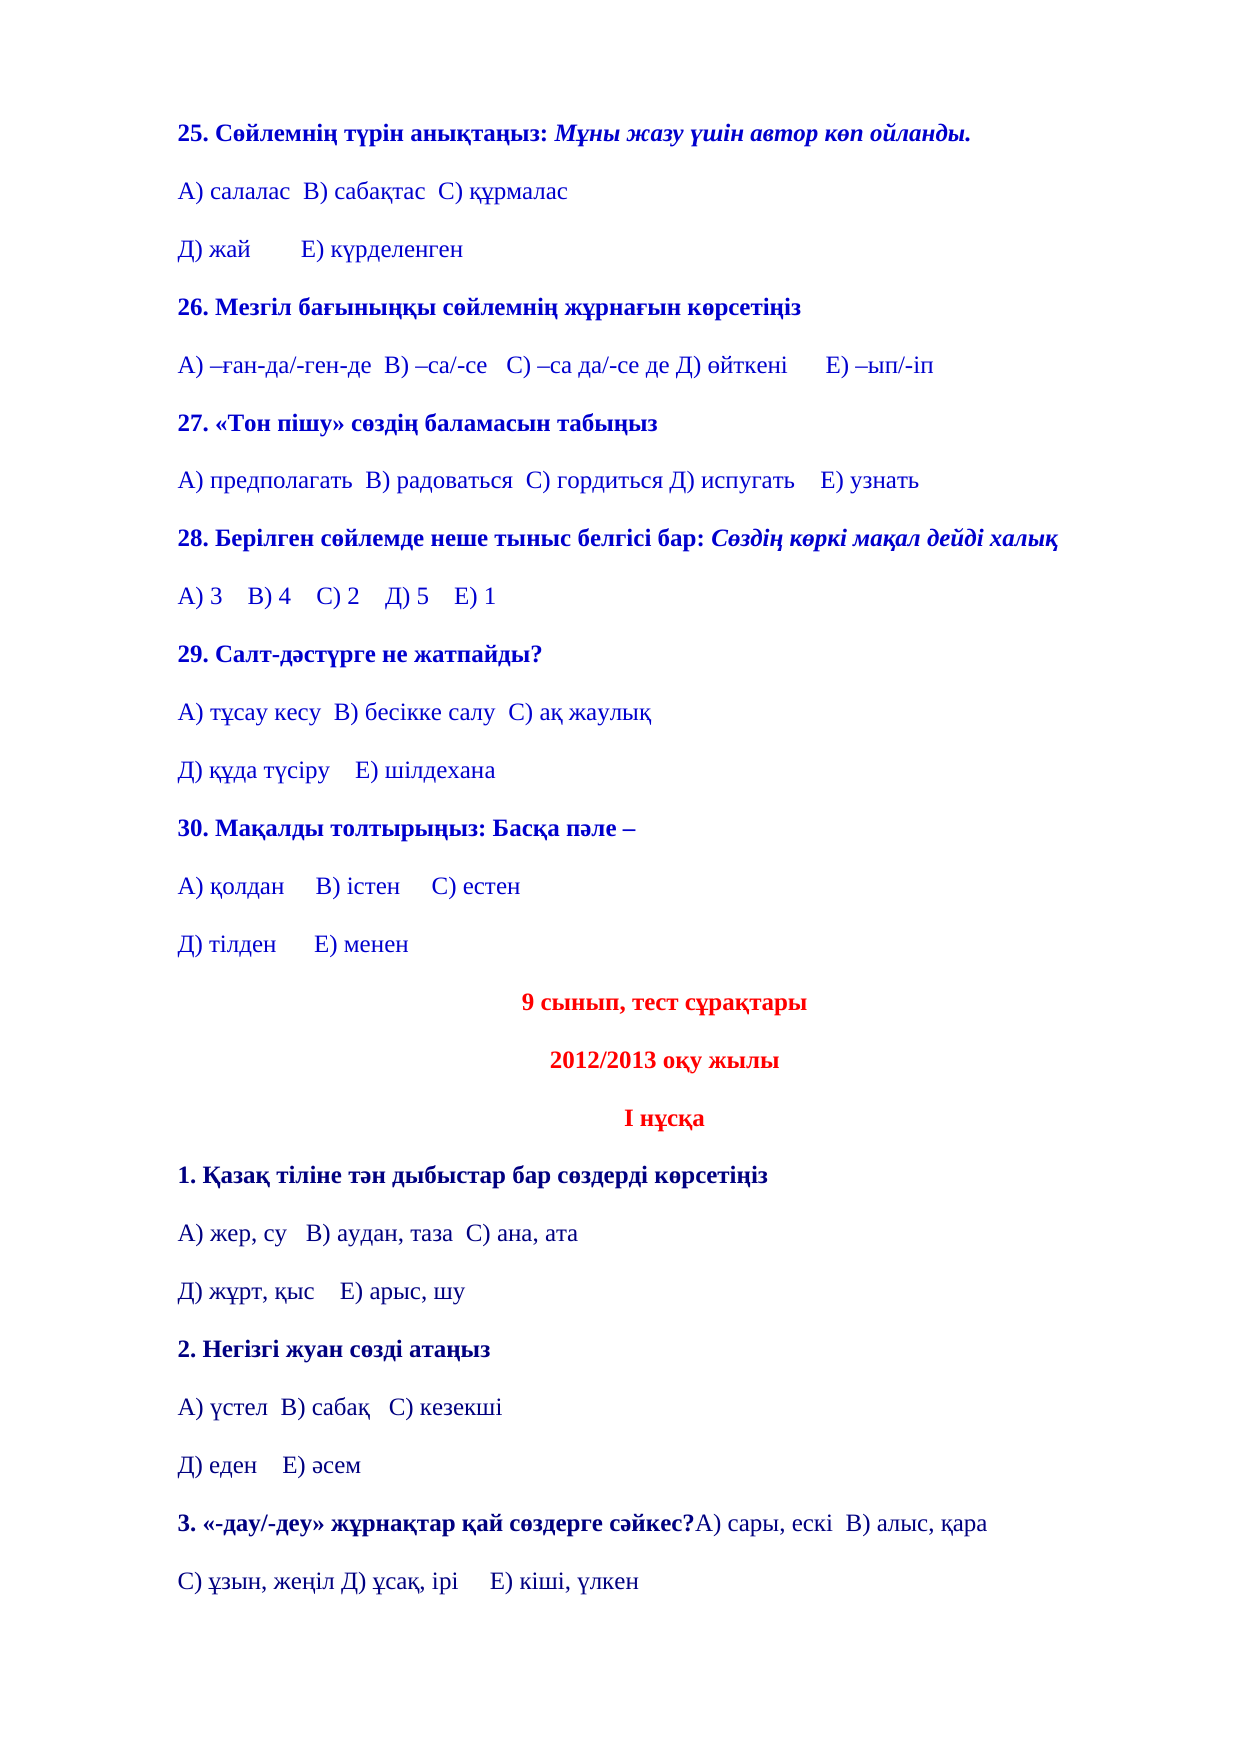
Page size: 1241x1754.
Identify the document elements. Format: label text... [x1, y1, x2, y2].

text 3. «-дау/-деу» жұрнақтар қай сөздерге сәйкес?А) сары, ескі В) алыс, қара [177, 1508, 1152, 1537]
text 2. Негізгі жуан сөзді атаңыз [177, 1334, 1152, 1363]
text А) предполагать В) радоваться С) гордиться Д) испугать Е) узнать [177, 466, 1152, 494]
text Д) жай Е) күрделенген [177, 234, 1152, 263]
text 28. Берілген сөйлемде неше тыныс белгісі бар: Сөздің көркі мақал дейді халық [177, 523, 1152, 552]
text 29. Салт-дәстүрге не жатпайды? [177, 639, 1152, 668]
text Д) тілден Е) менен [177, 929, 1152, 958]
text 9 сынып, тест сұрақтары [177, 987, 1152, 1016]
text 2012/2013 оқу жылы [177, 1045, 1152, 1073]
text 30. Мақалды толтырыңыз: Басқа пәле – [177, 813, 1152, 842]
text 25. Сөйлемнің түрін анықтаңыз: Мұны жазу үшін автор көп ойланды. [177, 118, 1152, 147]
text А) үстел В) сабақ С) кезекші [177, 1392, 1152, 1421]
text Д) құда түсіру Е) шілдехана [177, 755, 1152, 784]
text А) салалас В) сабақтас С) құрмалас [177, 176, 1152, 205]
text А) қолдан В) істен С) естен [177, 871, 1152, 900]
text Д) жұрт, қыс Е) арыс, шу [177, 1276, 1152, 1305]
text І нұсқа [177, 1103, 1152, 1131]
text С) ұзын, жеңіл Д) ұсақ, ірі Е) кіші, үлкен [177, 1566, 1152, 1595]
text А) жер, су В) аудан, таза С) ана, ата [177, 1218, 1152, 1247]
text 1. Қазақ тіліне тән дыбыстар бар сөздерді көрсетіңіз [177, 1161, 1152, 1189]
text 26. Мезгіл бағыныңқы сөйлемнің жұрнағын көрсетіңіз [177, 292, 1152, 321]
text А) 3 В) 4 С) 2 Д) 5 Е) 1 [177, 581, 1152, 610]
text А) –ған-да/-ген-де В) –са/-се С) –са да/-се де Д) өйткені Е) –ып/-іп [177, 350, 1152, 378]
text А) тұсау кесу В) бесікке салу С) ақ жаулық [177, 697, 1152, 726]
text Д) еден Е) әсем [177, 1450, 1152, 1479]
text 27. «Тон пішу» сөздің баламасын табыңыз [177, 408, 1152, 436]
